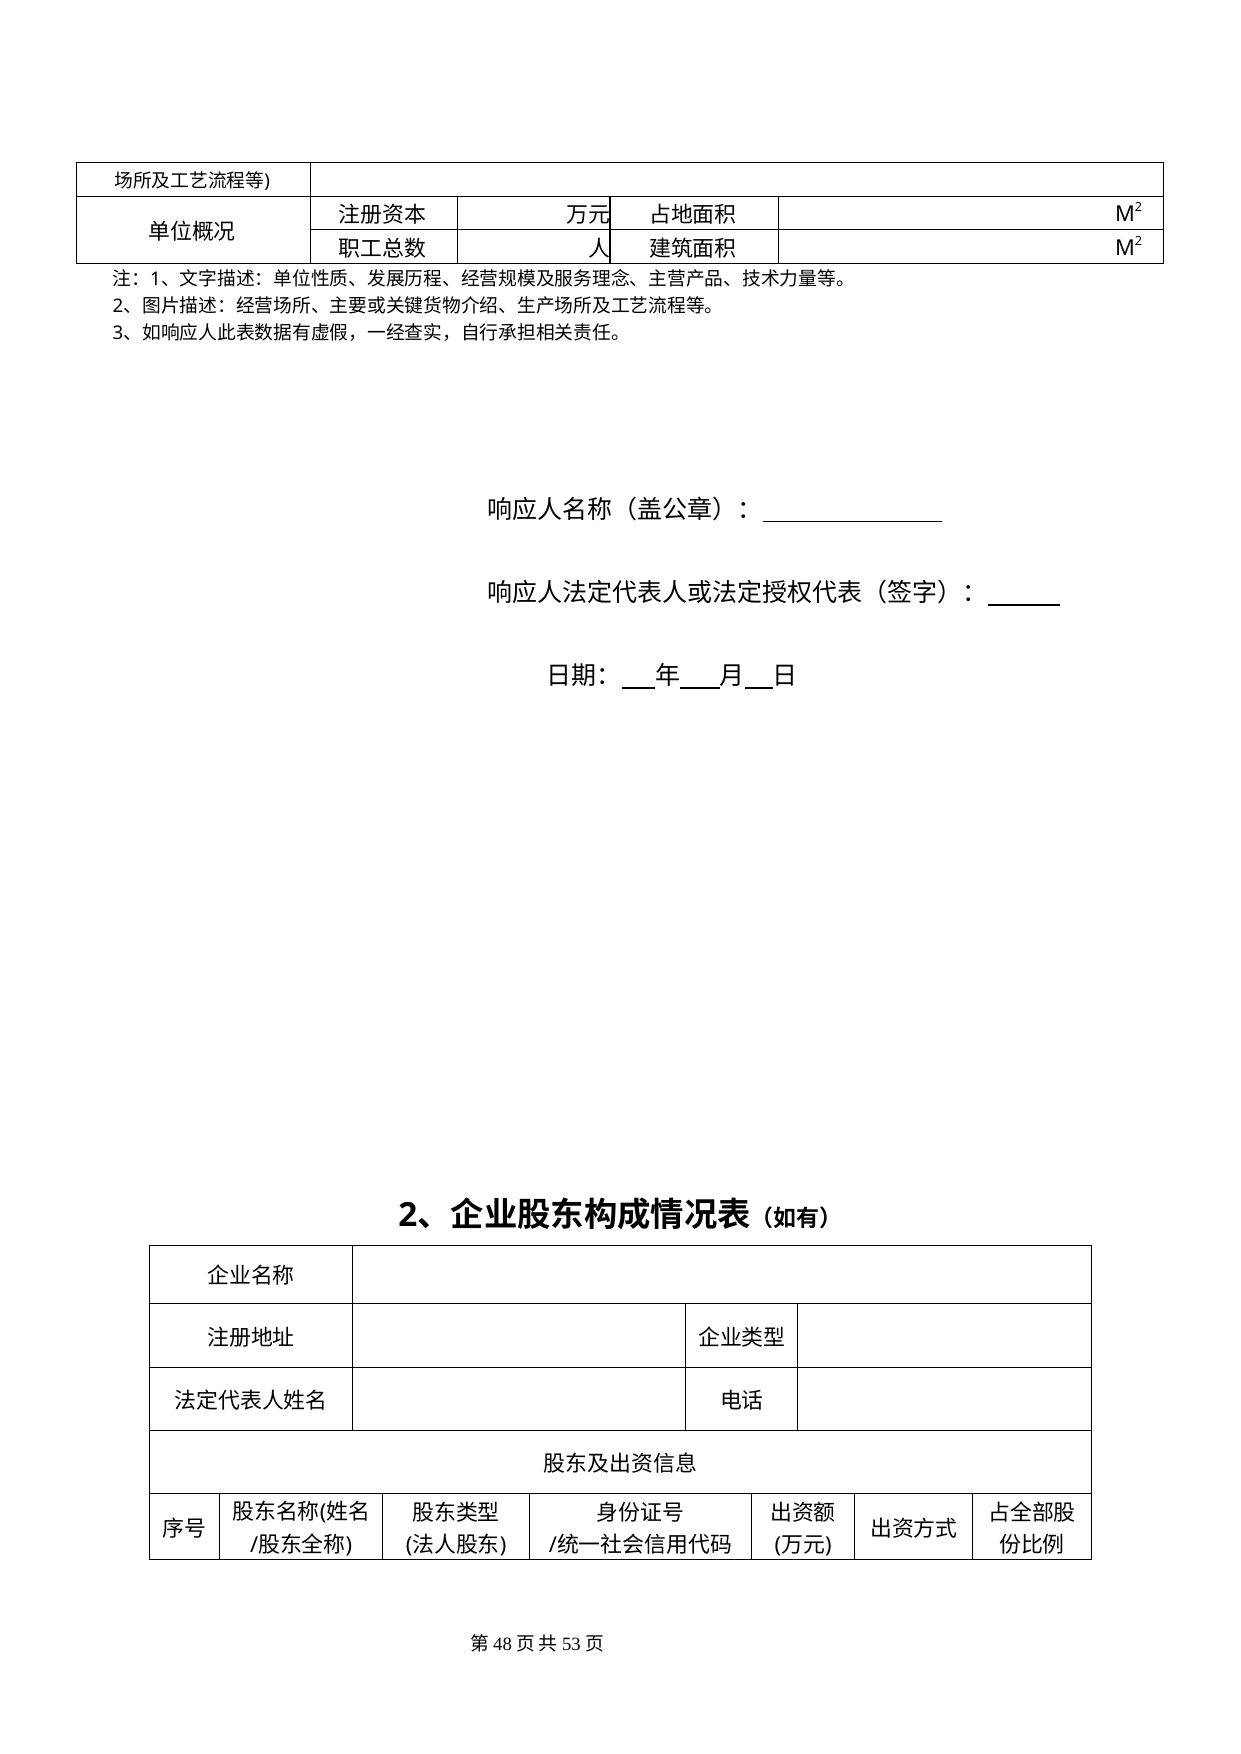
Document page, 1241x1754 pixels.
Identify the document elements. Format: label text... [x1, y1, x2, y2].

table_header [353, 1246, 1091, 1303]
text 响应人名称（盖公章）： [112, 475, 1128, 540]
table_cell [798, 1304, 1091, 1367]
text 3、如响应人此表数据有虚假，一经查实，自行承担相关责任。 [112, 318, 1128, 345]
table_cell [353, 1304, 685, 1367]
table_cell 出资额(万元) [752, 1494, 854, 1559]
table_cell 股东类型 (法人股东) [383, 1494, 529, 1559]
table_cell [798, 1368, 1091, 1430]
table_cell 企业类型 [686, 1304, 797, 1367]
table_cell 股东及出资信息 [150, 1431, 1091, 1493]
table_cell [353, 1368, 685, 1430]
table_cell 占全部股份比例 [973, 1494, 1091, 1559]
text 日期： 年 月 日 [112, 641, 1128, 706]
table_cell [311, 163, 1163, 196]
table_cell M2 [779, 197, 1163, 229]
table_header 企业名称 [150, 1246, 352, 1303]
table_cell 人 [458, 230, 609, 263]
table_cell 建筑面积 [611, 230, 778, 263]
text 注：1、文字描述：单位性质、发展历程、经营规模及服务理念、主营产品、技术力量等。 [112, 264, 1128, 291]
table_cell 身份证号 /统一社会信用代码 [530, 1494, 751, 1559]
text 2、企业股东构成情况表（如有） [112, 1179, 1128, 1244]
table_cell 职工总数 [311, 230, 457, 263]
table_cell 法定代表人姓名 [150, 1368, 352, 1430]
text 响应人法定代表人或法定授权代表（签字）： [112, 558, 1128, 623]
table_cell 万元 [458, 197, 609, 229]
text 2、图片描述：经营场所、主要或关键货物介绍、生产场所及工艺流程等。 [112, 291, 1128, 318]
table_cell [77, 163, 310, 196]
table_cell 股东名称(姓名/股东全称) [220, 1494, 382, 1559]
table_cell 出资方式 [855, 1494, 972, 1559]
table_cell 序号 [150, 1494, 219, 1559]
table_cell 占地面积 [611, 197, 778, 229]
table_cell 单位概况 [77, 197, 310, 263]
table_cell M2 [779, 230, 1163, 263]
table_cell 注册地址 [150, 1304, 352, 1367]
table_cell 注册资本 [311, 197, 457, 229]
table_cell 电话 [686, 1368, 797, 1430]
